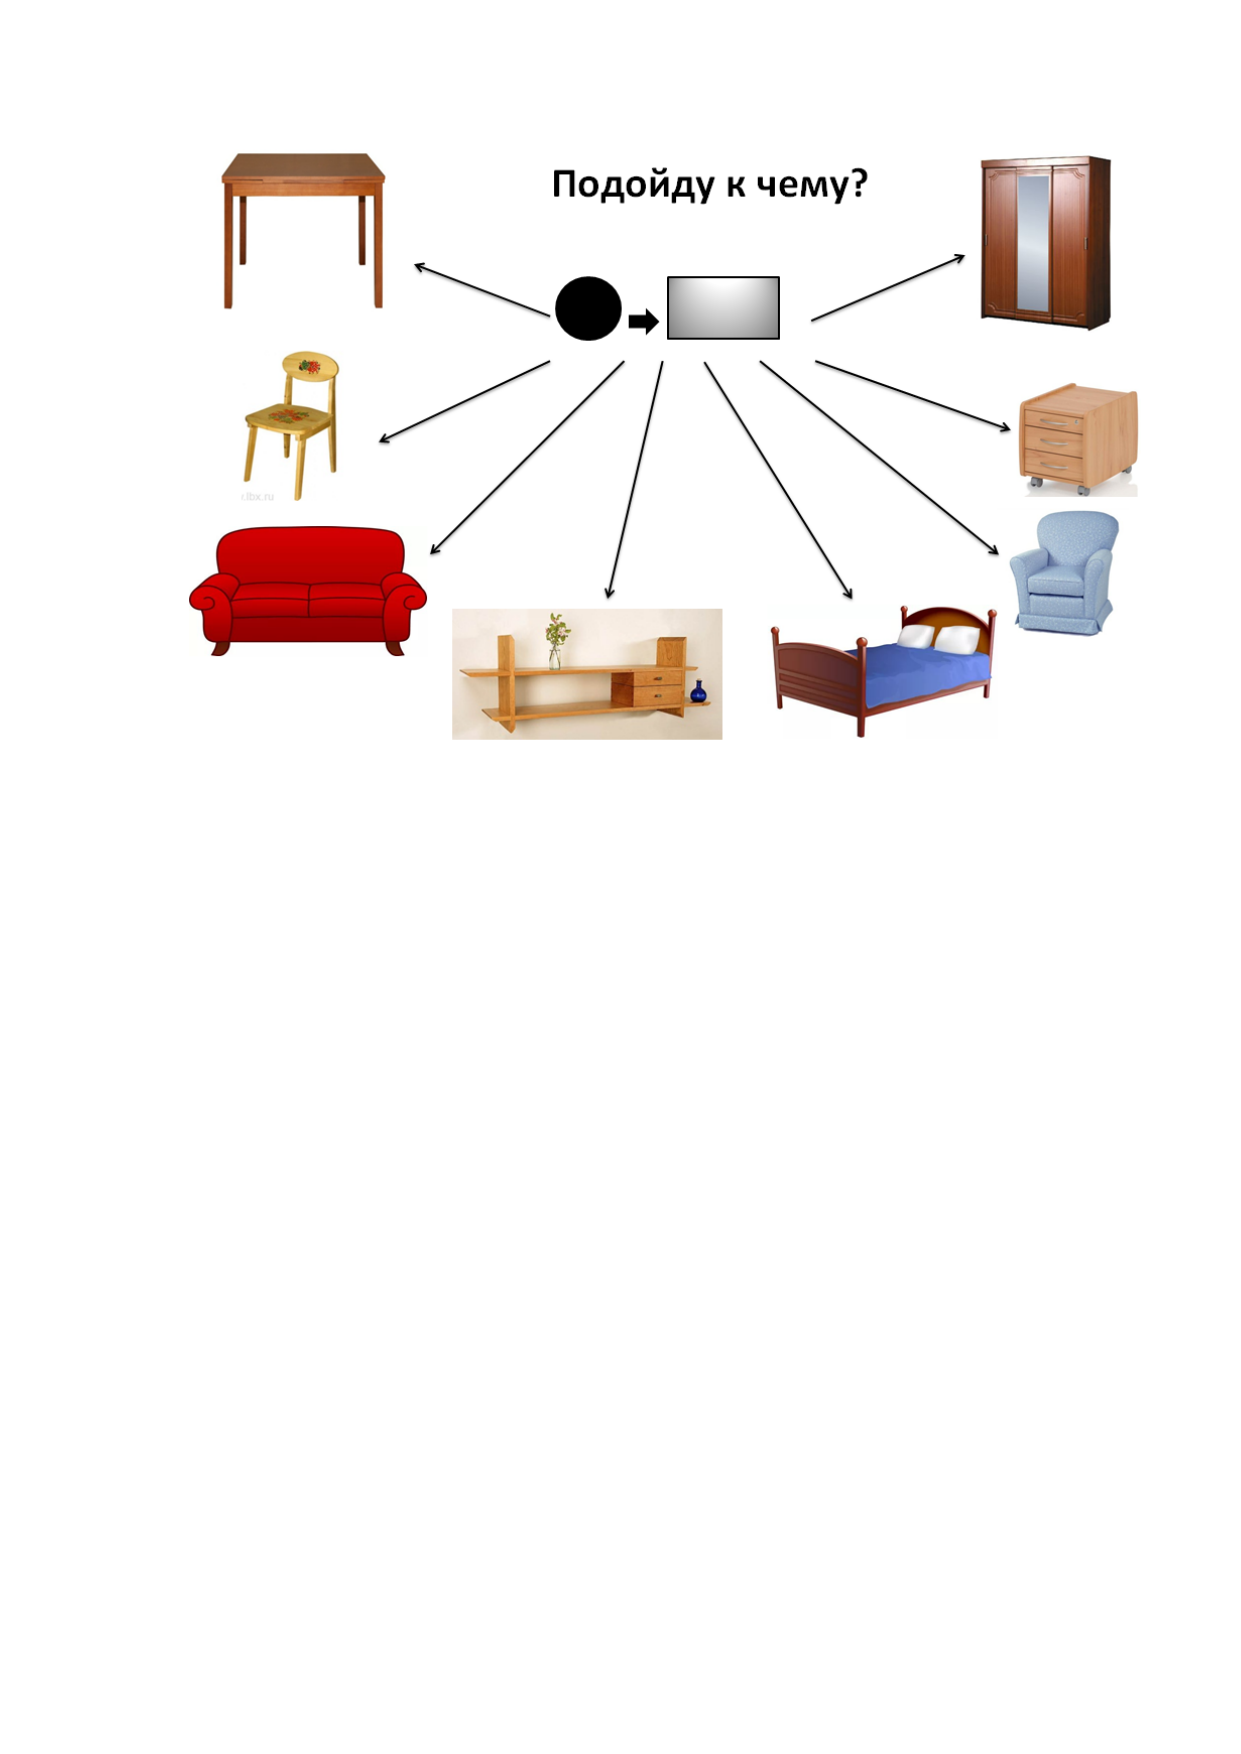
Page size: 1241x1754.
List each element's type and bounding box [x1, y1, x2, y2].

picture [177, 118, 1152, 774]
